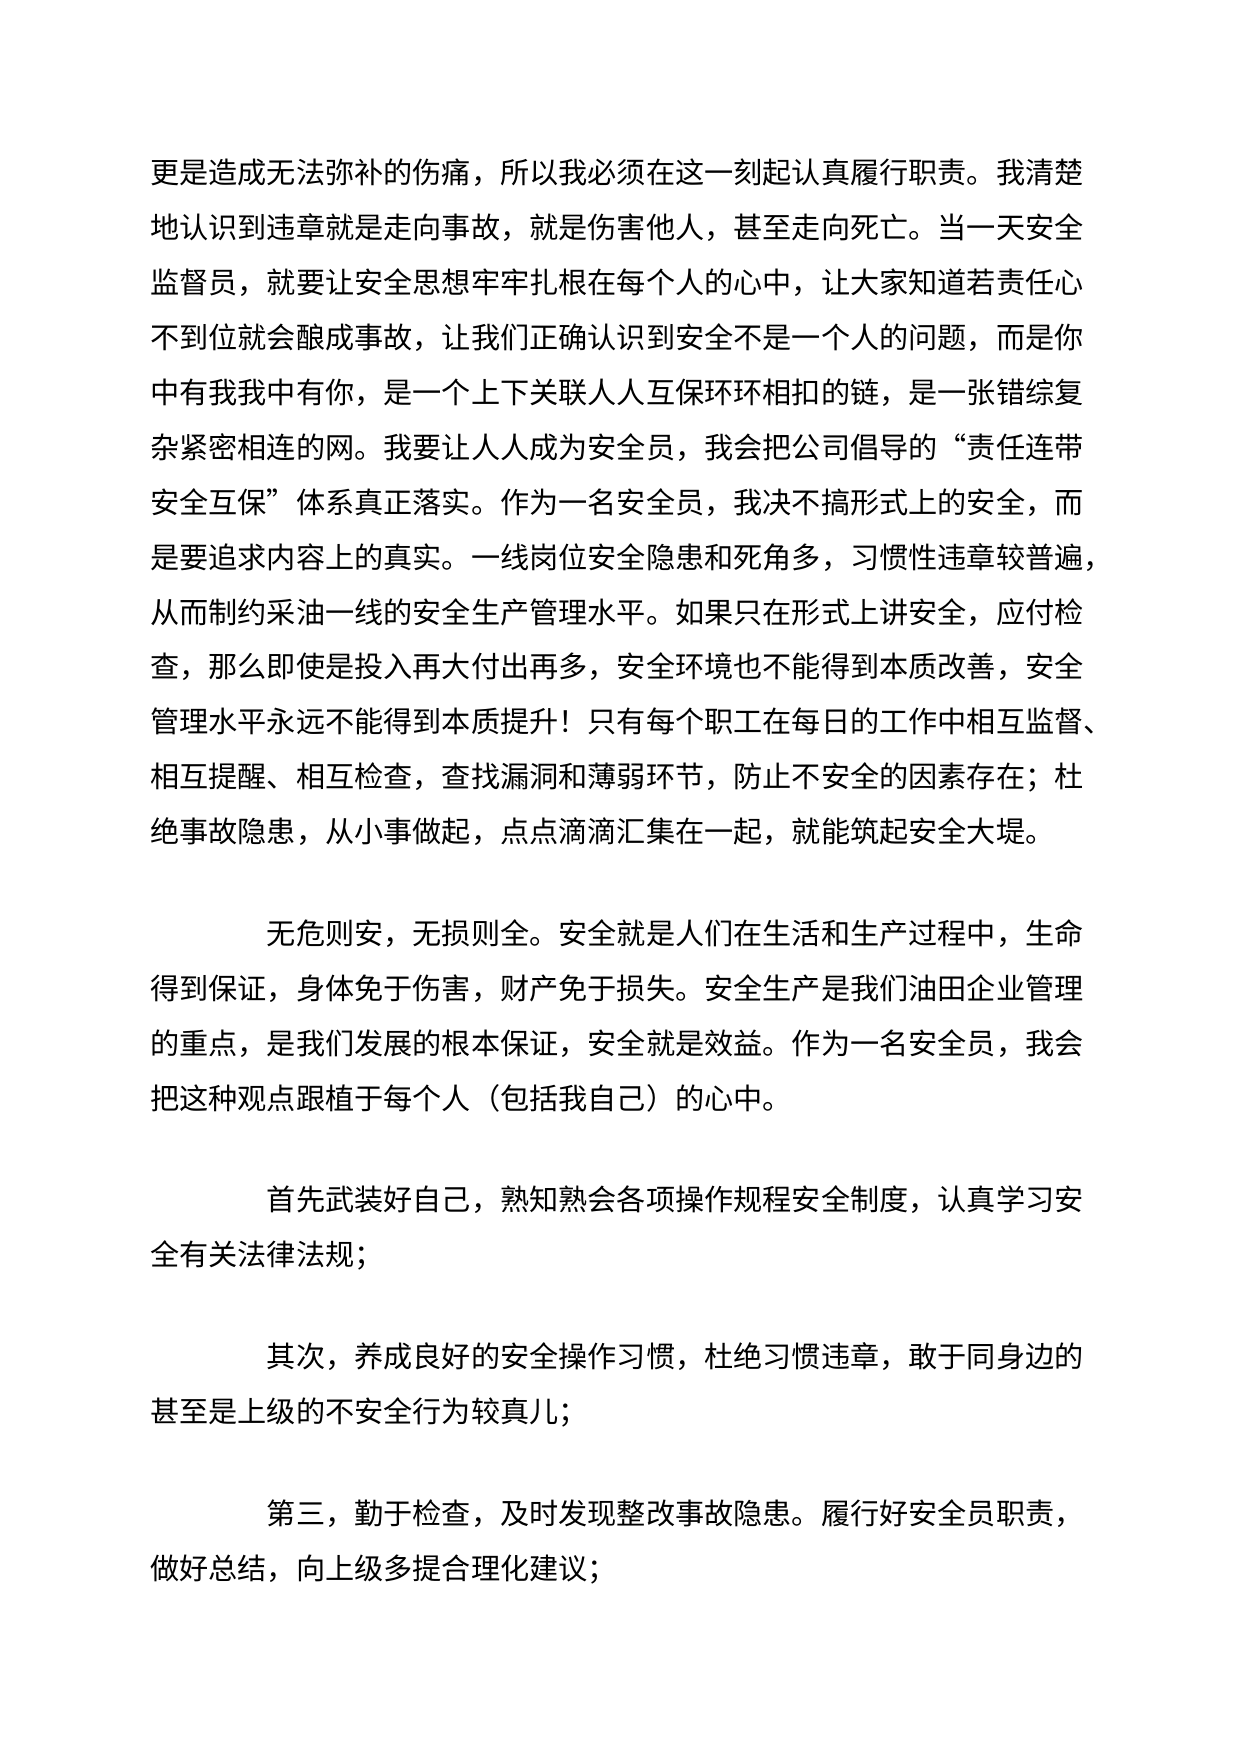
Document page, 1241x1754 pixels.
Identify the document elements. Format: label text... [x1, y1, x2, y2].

text 无危则安，无损则全。安全就是人们在生活和生产过程中，生命得到保证，身体免于伤害，财产免于损失。安全生产是我们油田企业管理的重点，是我们发展的根本保证，安全就是效益。作为一名安全员，我会把这种观点跟植于每个人（包括我自己）的心中。 [150, 911, 1090, 1117]
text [150, 150, 1090, 851]
text 其次，养成良好的安全操作习惯，杜绝习惯违章，敢于同身边的甚至是上级的不安全行为较真儿； [150, 1334, 1090, 1431]
text 首先武装好自己，熟知熟会各项操作规程安全制度，认真学习安全有关法律法规； [150, 1177, 1090, 1274]
text 第三，勤于检查，及时发现整改事故隐患。履行好安全员职责，做好总结，向上级多提合理化建议； [150, 1490, 1090, 1587]
